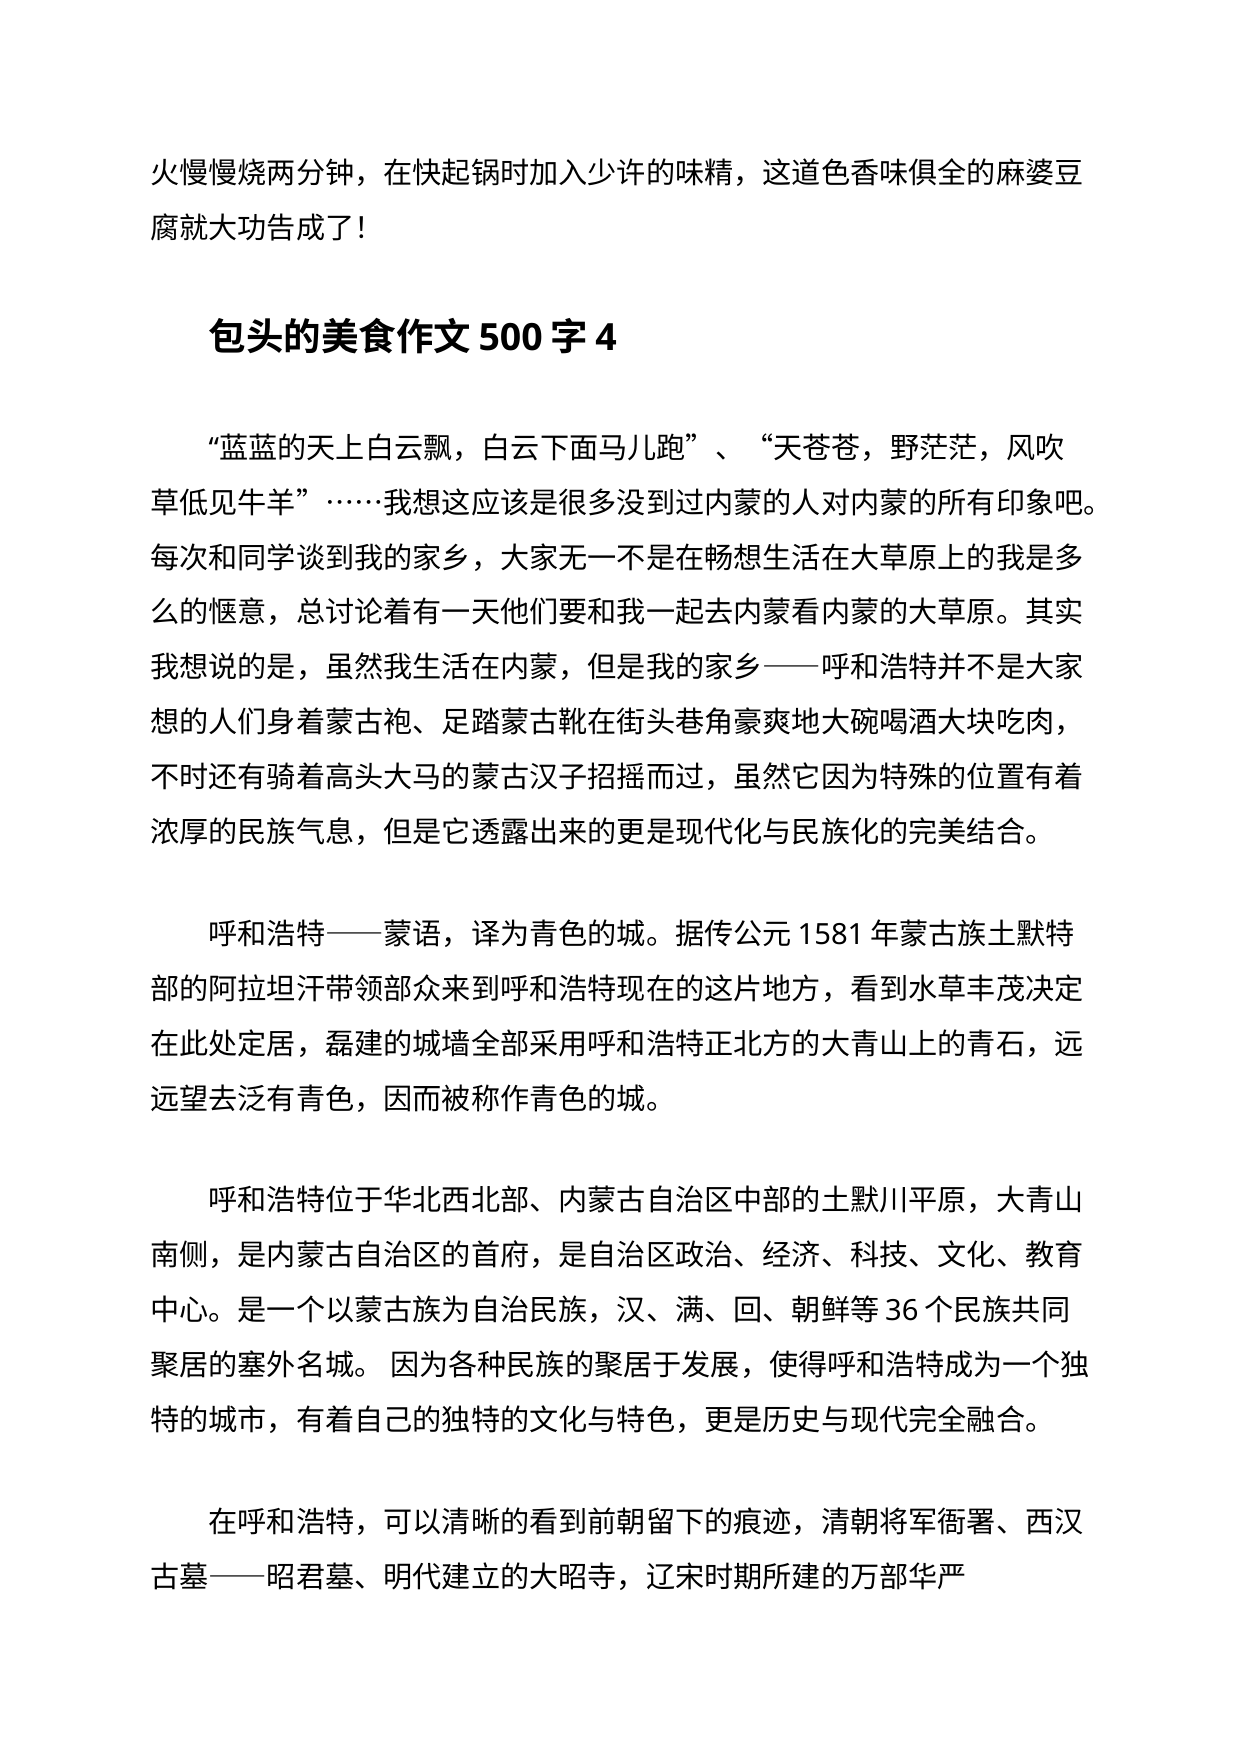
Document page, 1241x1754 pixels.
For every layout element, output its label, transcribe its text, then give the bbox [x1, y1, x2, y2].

text 呼和浩特——蒙语，译为青色的城。据传公元1581年蒙古族土默特部的阿拉坦汗带领部众来到呼和浩特现在的这片地方，看到水草丰茂决定在此处定居，磊建的城墙全部采用呼和浩特正北方的大青山上的青石，远远望去泛有青色，因而被称作青色的城。 [150, 910, 1090, 1117]
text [150, 150, 1090, 247]
text 包头的美食作文500字4 [150, 307, 1090, 361]
text 呼和浩特位于华北西北部、内蒙古自治区中部的土默川平原，大青山南侧，是内蒙古自治区的首府，是自治区政治、经济、科技、文化、教育中心。是一个以蒙古族为自治民族，汉、满、回、朝鲜等36个民族共同聚居的塞外名城。 因为各种民族的聚居于发展，使得呼和浩特成为一个独特的城市，有着自己的独特的文化与特色，更是历史与现代完全融合。 [150, 1177, 1090, 1439]
text “蓝蓝的天上白云飘，白云下面马儿跑”、“天苍苍，野茫茫，风吹草低见牛羊”……我想这应该是很多没到过内蒙的人对内蒙的所有印象吧。每次和同学谈到我的家乡，大家无一不是在畅想生活在大草原上的我是多么的惬意，总讨论着有一天他们要和我一起去内蒙看内蒙的大草原。其实我想说的是，虽然我生活在内蒙，但是我的家乡——呼和浩特并不是大家想的人们身着蒙古袍、足踏蒙古靴在街头巷角豪爽地大碗喝酒大块吃肉，不时还有骑着高头大马的蒙古汉子招摇而过，虽然它因为特殊的位置有着浓厚的民族气息，但是它透露出来的更是现代化与民族化的完美结合。 [150, 424, 1090, 851]
text 在呼和浩特，可以清晰的看到前朝留下的痕迹，清朝将军衙署、西汉古墓——昭君墓、明代建立的大昭寺，辽宋时期所建的万部华严 [150, 1498, 1090, 1596]
